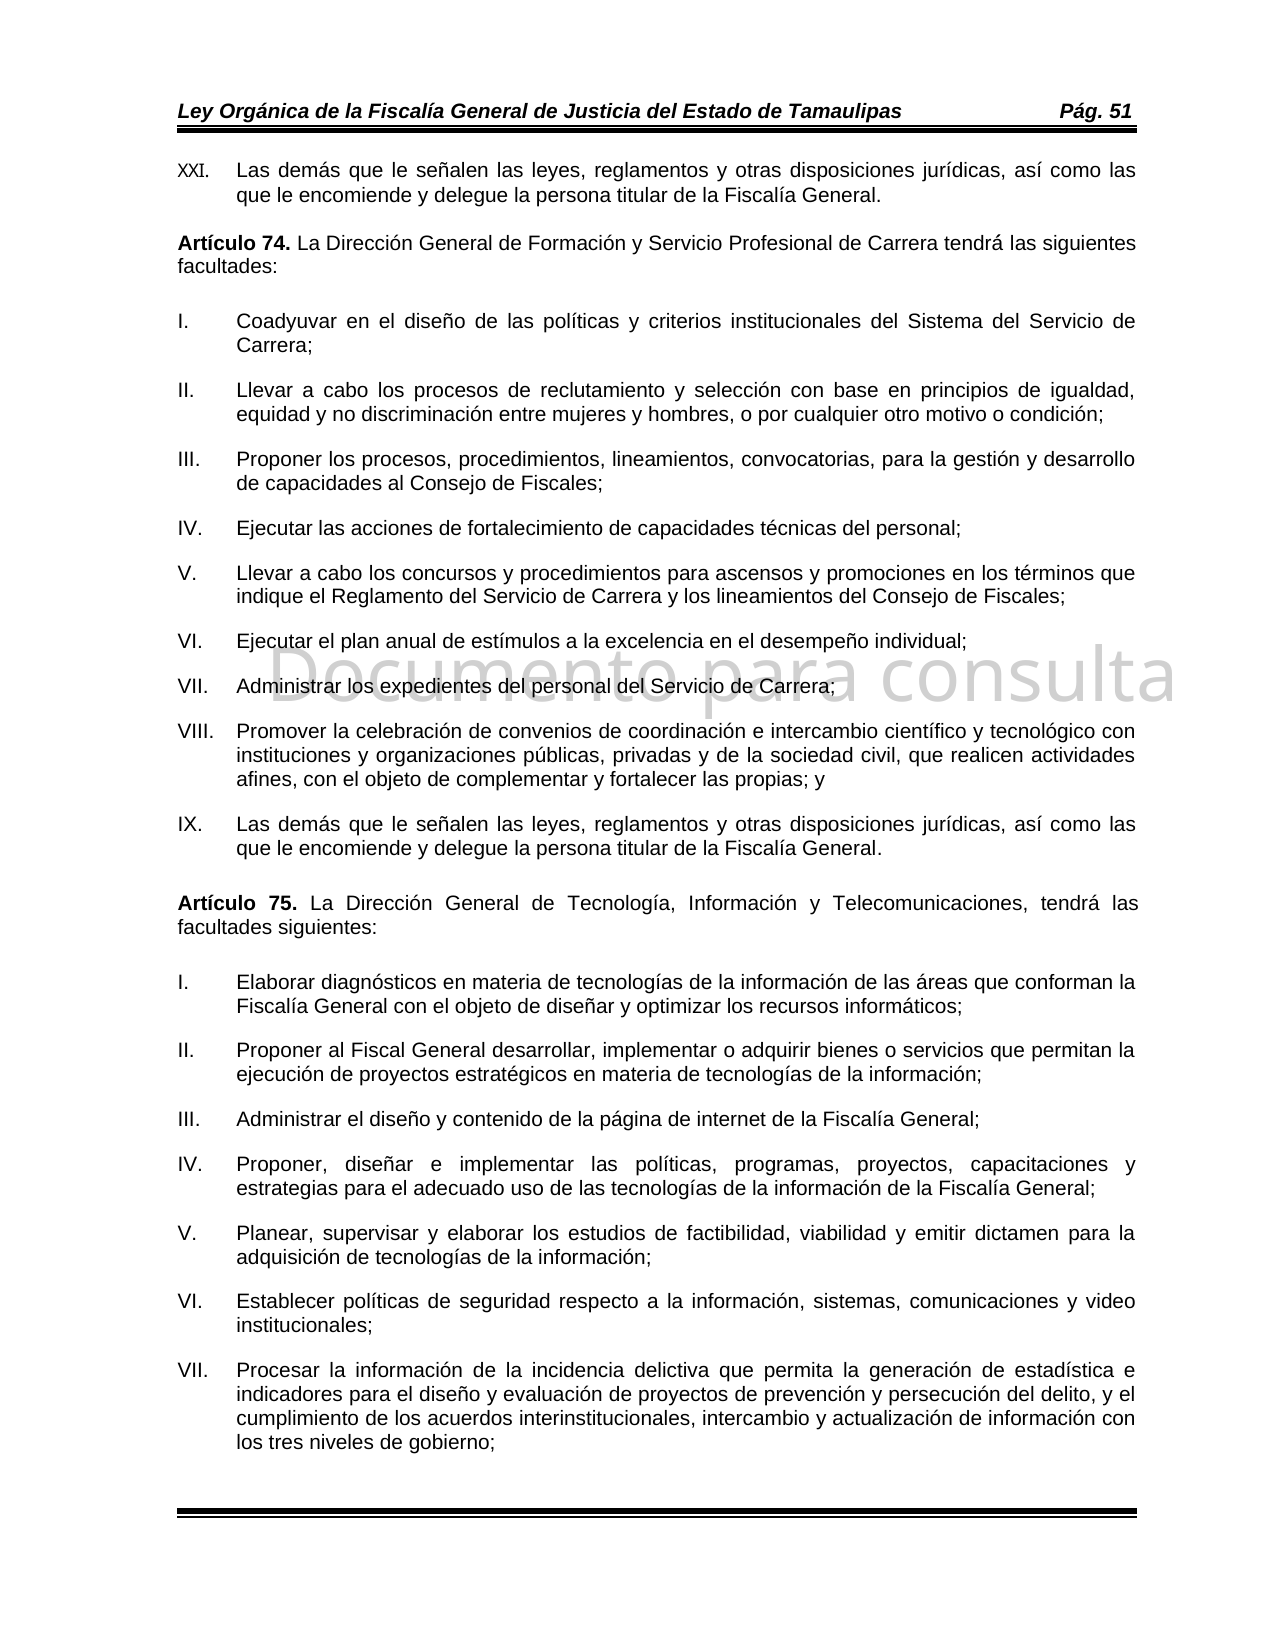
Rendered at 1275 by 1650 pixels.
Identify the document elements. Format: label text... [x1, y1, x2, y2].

list Elaborar diagnósticos en materia de tecnologías de la información de las áreas que conforman la Fiscalía General con el objeto de diseñar y optimizar los recursos informáticos; [177, 969, 1137, 1017]
text Artículo 75. La Dirección General de Tecnología, Información y Telecomunicaciones, tendrá las facultades siguientes: [177, 891, 1140, 938]
list Planear, supervisar y elaborar los estudios de factibilidad, viabilidad y emitir dictamen para la adquisición de tecnologías de la información; [177, 1221, 1137, 1268]
list Ejecutar las acciones de fortalecimiento de capacidades técnicas del personal; [177, 516, 1137, 539]
list Las demás que le señalen las leyes, reglamentos y otras disposiciones jurídicas, así como las que le encomiende y delegue la persona titular de la Fiscalía General. [177, 157, 1137, 206]
list Llevar a cabo los procesos de reclutamiento y selección con base en principios de igualdad, equidad y no discriminación entre mujeres y hombres, o por cualquier otro motivo o condición; [177, 378, 1137, 426]
list Administrar los expedientes del personal del Servicio de Carrera; [177, 674, 1137, 698]
text Artículo 74. La Dirección General de Formación y Servicio Profesional de Carrera tendrá́ las siguientes facultades: [177, 230, 1137, 278]
list Administrar el diseño y contenido de la página de internet de la Fiscalía General; [177, 1107, 1137, 1131]
list Establecer políticas de seguridad respecto a la información, sistemas, comunicaciones y video institucionales; [177, 1289, 1137, 1337]
list Llevar a cabo los concursos y procedimientos para ascensos y promociones en los términos que indique el Reglamento del Servicio de Carrera y los lineamientos del Consejo de Fiscales; [177, 560, 1137, 608]
list Las demás que le señalen las leyes, reglamentos y otras disposiciones jurídicas, así como las que le encomiende y delegue la persona titular de la Fiscalía General. [177, 811, 1137, 859]
list Promover la celebración de convenios de coordinación e intercambio científico y tecnológico con instituciones y organizaciones públicas, privadas y de la sociedad civil, que realicen actividades afines, con el objeto de complementar y fortalecer las propias; y [177, 719, 1137, 791]
list Proponer, diseñar e implementar las políticas, programas, proyectos, capacitaciones y estrategias para el adecuado uso de las tecnologías de la información de la Fiscalía General; [177, 1152, 1137, 1200]
list Coadyuvar en el diseño de las políticas y criterios institucionales del Sistema del Servicio de Carrera; [177, 309, 1137, 357]
list Ejecutar el plan anual de estímulos a la excelencia en el desempeño individual; [177, 629, 1137, 653]
list Proponer al Fiscal General desarrollar, implementar o adquirir bienes o servicios que permitan la ejecución de proyectos estratégicos en materia de tecnologías de la información; [177, 1038, 1137, 1086]
list Proponer los procesos, procedimientos, lineamientos, convocatorias, para la gestión y desarrollo de capacidades al Consejo de Fiscales; [177, 447, 1137, 495]
list Procesar la información de la incidencia delictiva que permita la generación de estadística e indicadores para el diseño y evaluación de proyectos de prevención y persecución del delito, y el cumplimiento de los acuerdos interinstitucionales, intercambio y actualización de información con los tres niveles de gobierno; [177, 1358, 1137, 1454]
